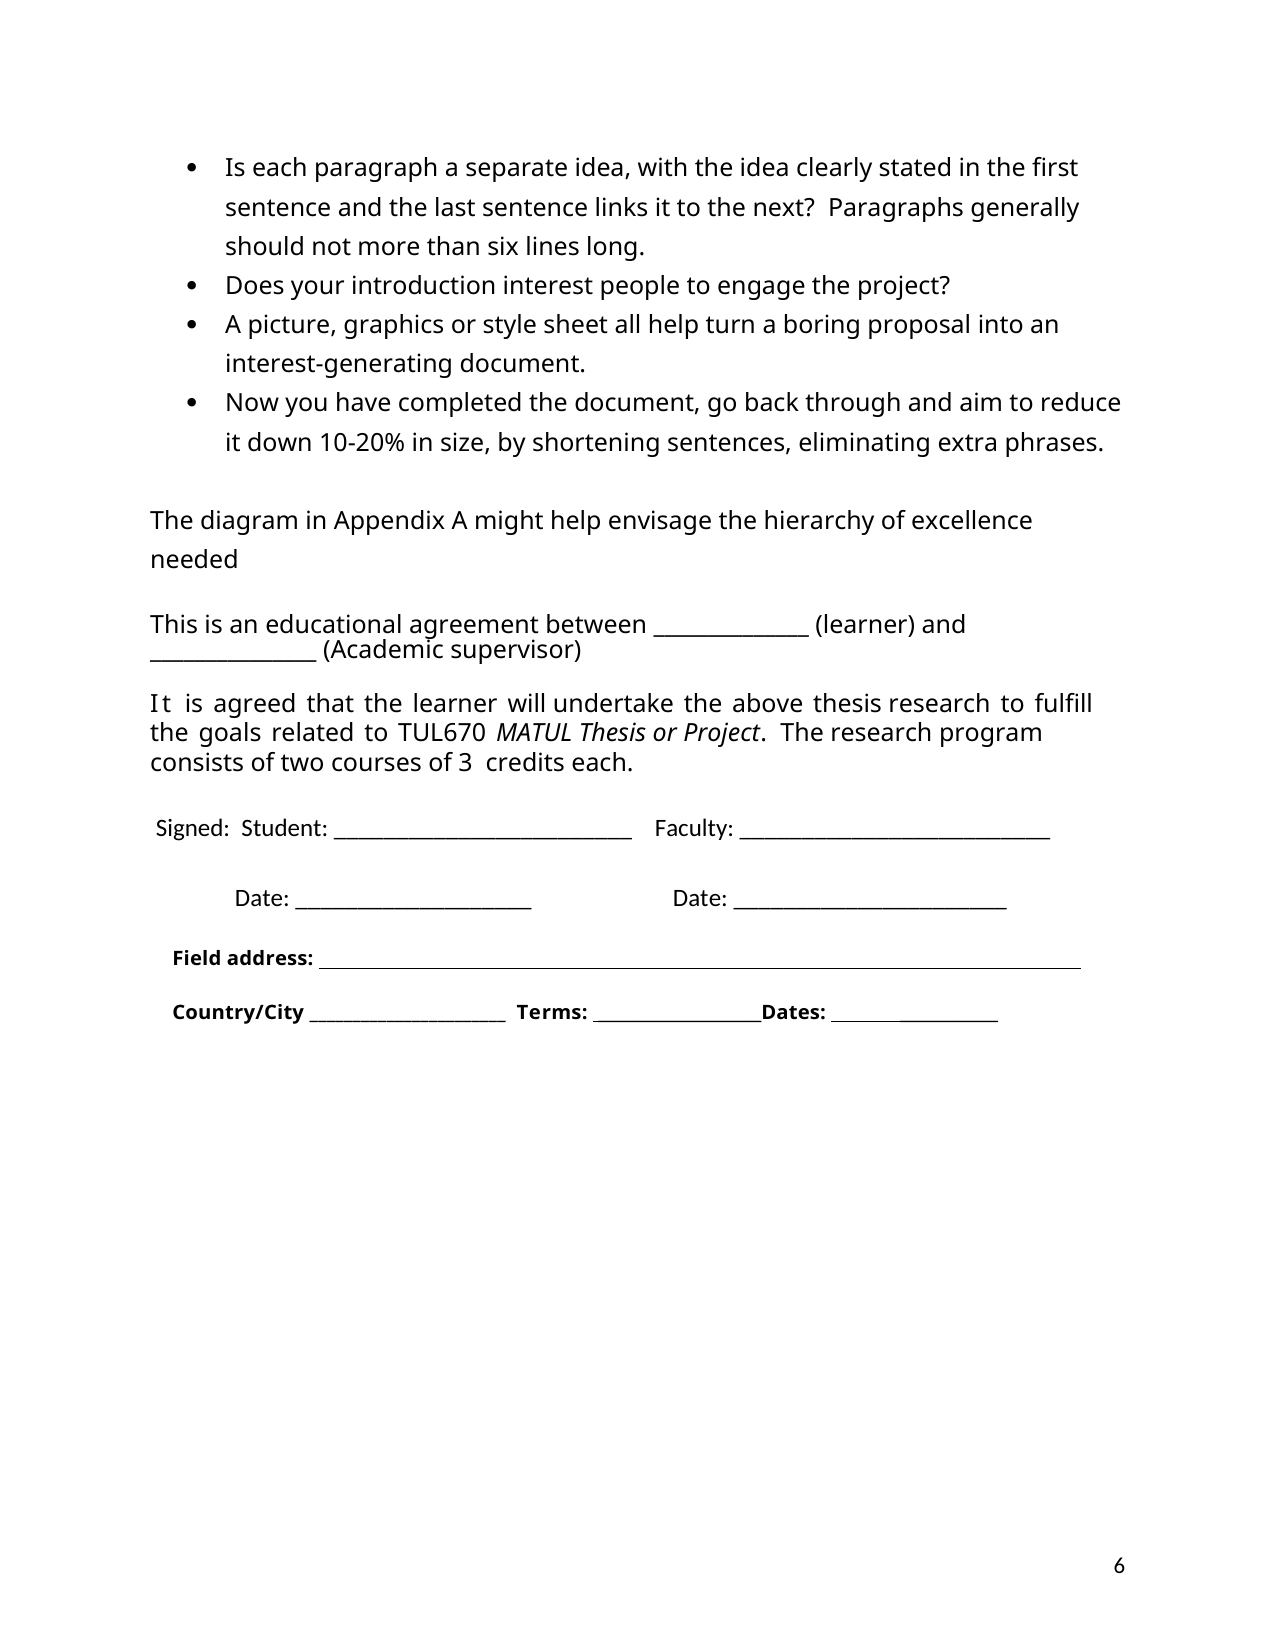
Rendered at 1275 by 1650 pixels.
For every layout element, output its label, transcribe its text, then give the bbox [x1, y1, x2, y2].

list A picture, graphics or style sheet all help turn a boring proposal into an interest-generating document. [187, 307, 1125, 380]
text Field address: [172, 947, 1127, 970]
text Country/City _______________________ Terms: ____________________Dates: ____________ [172, 1000, 1132, 1024]
list Now you have completed the document, go back through and aim to reduce it down 10-20% in size, by shortening sentences, eliminating extra phrases. [187, 385, 1125, 458]
text Signed: Student: ________________________ Faculty: _________________________ [150, 812, 1125, 843]
text Date: ___________________ Date: ______________________ [150, 882, 1125, 913]
list Is each paragraph a separate idea, with the idea clearly stated in the first sentence and the last sentence links it to the next? Paragraphs generally should not more than six lines long. [187, 150, 1125, 262]
text It is agreed that the learner will undertake the above thesis research to fulfill the goals related to TUL670 MATUL Thesis or Project. The research program consists of two courses of 3 credits each. [150, 689, 1133, 777]
text This is an educational agreement between ______________ (learner) and _______________ (Academic supervisor) [150, 613, 1125, 663]
text The diagram in Appendix A might help envisage the hierarchy of excellence needed [150, 502, 1125, 576]
list Does your introduction interest people to engage the project? [187, 267, 1125, 302]
